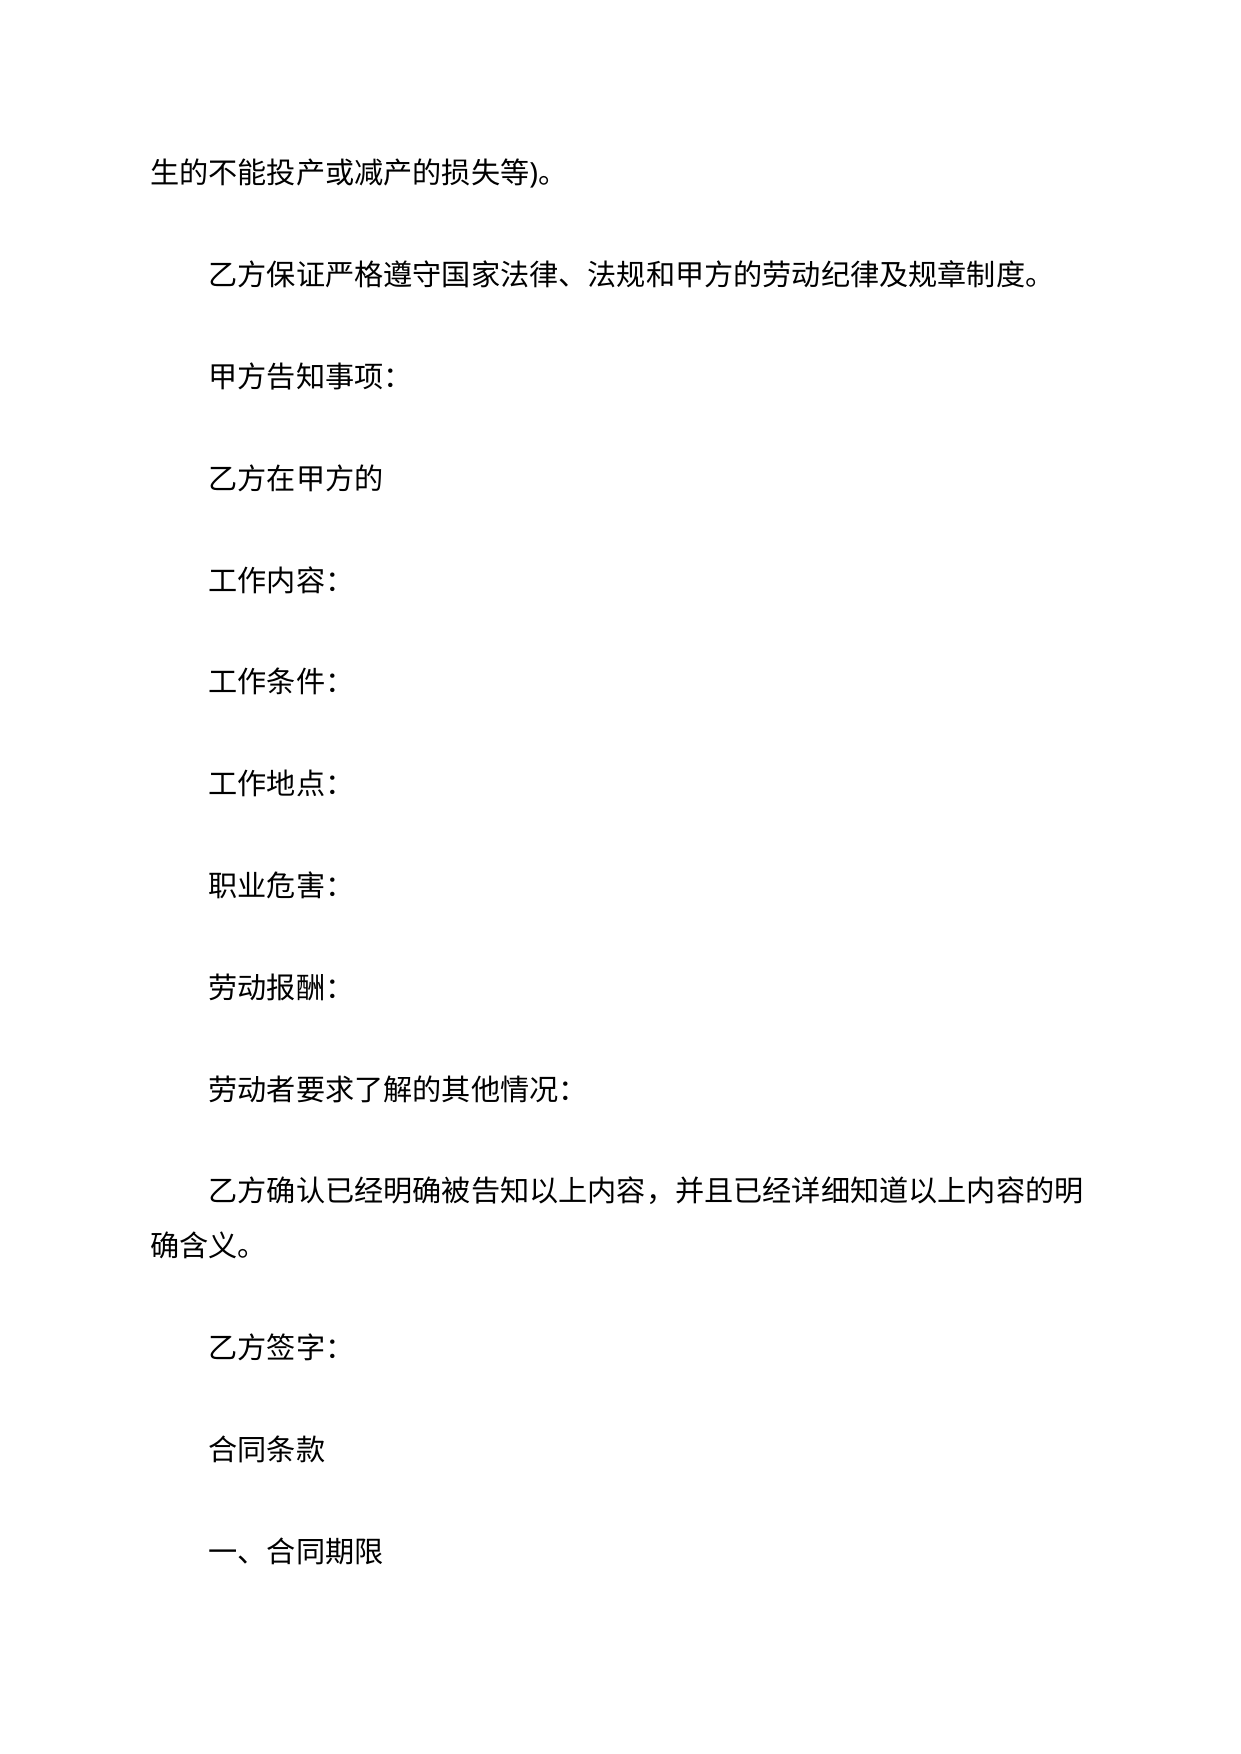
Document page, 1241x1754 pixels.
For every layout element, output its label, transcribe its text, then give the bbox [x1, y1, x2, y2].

text 一、合同期限 [150, 1528, 1090, 1570]
text 甲方告知事项： [150, 354, 1090, 396]
text 职业危害： [150, 863, 1090, 905]
text 劳动报酬： [150, 964, 1090, 1007]
text 劳动者要求了解的其他情况： [150, 1066, 1090, 1108]
text 乙方签字： [150, 1324, 1090, 1367]
text 乙方确认已经明确被告知以上内容，并且已经详细知道以上内容的明确含义。 [150, 1168, 1090, 1265]
text 乙方在甲方的 [150, 456, 1090, 498]
text 乙方保证严格遵守国家法律、法规和甲方的劳动纪律及规章制度。 [150, 252, 1090, 294]
text 合同条款 [150, 1426, 1090, 1469]
text 工作地点： [150, 761, 1090, 803]
text 工作内容： [150, 557, 1090, 599]
text 工作条件： [150, 659, 1090, 701]
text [150, 150, 1090, 192]
